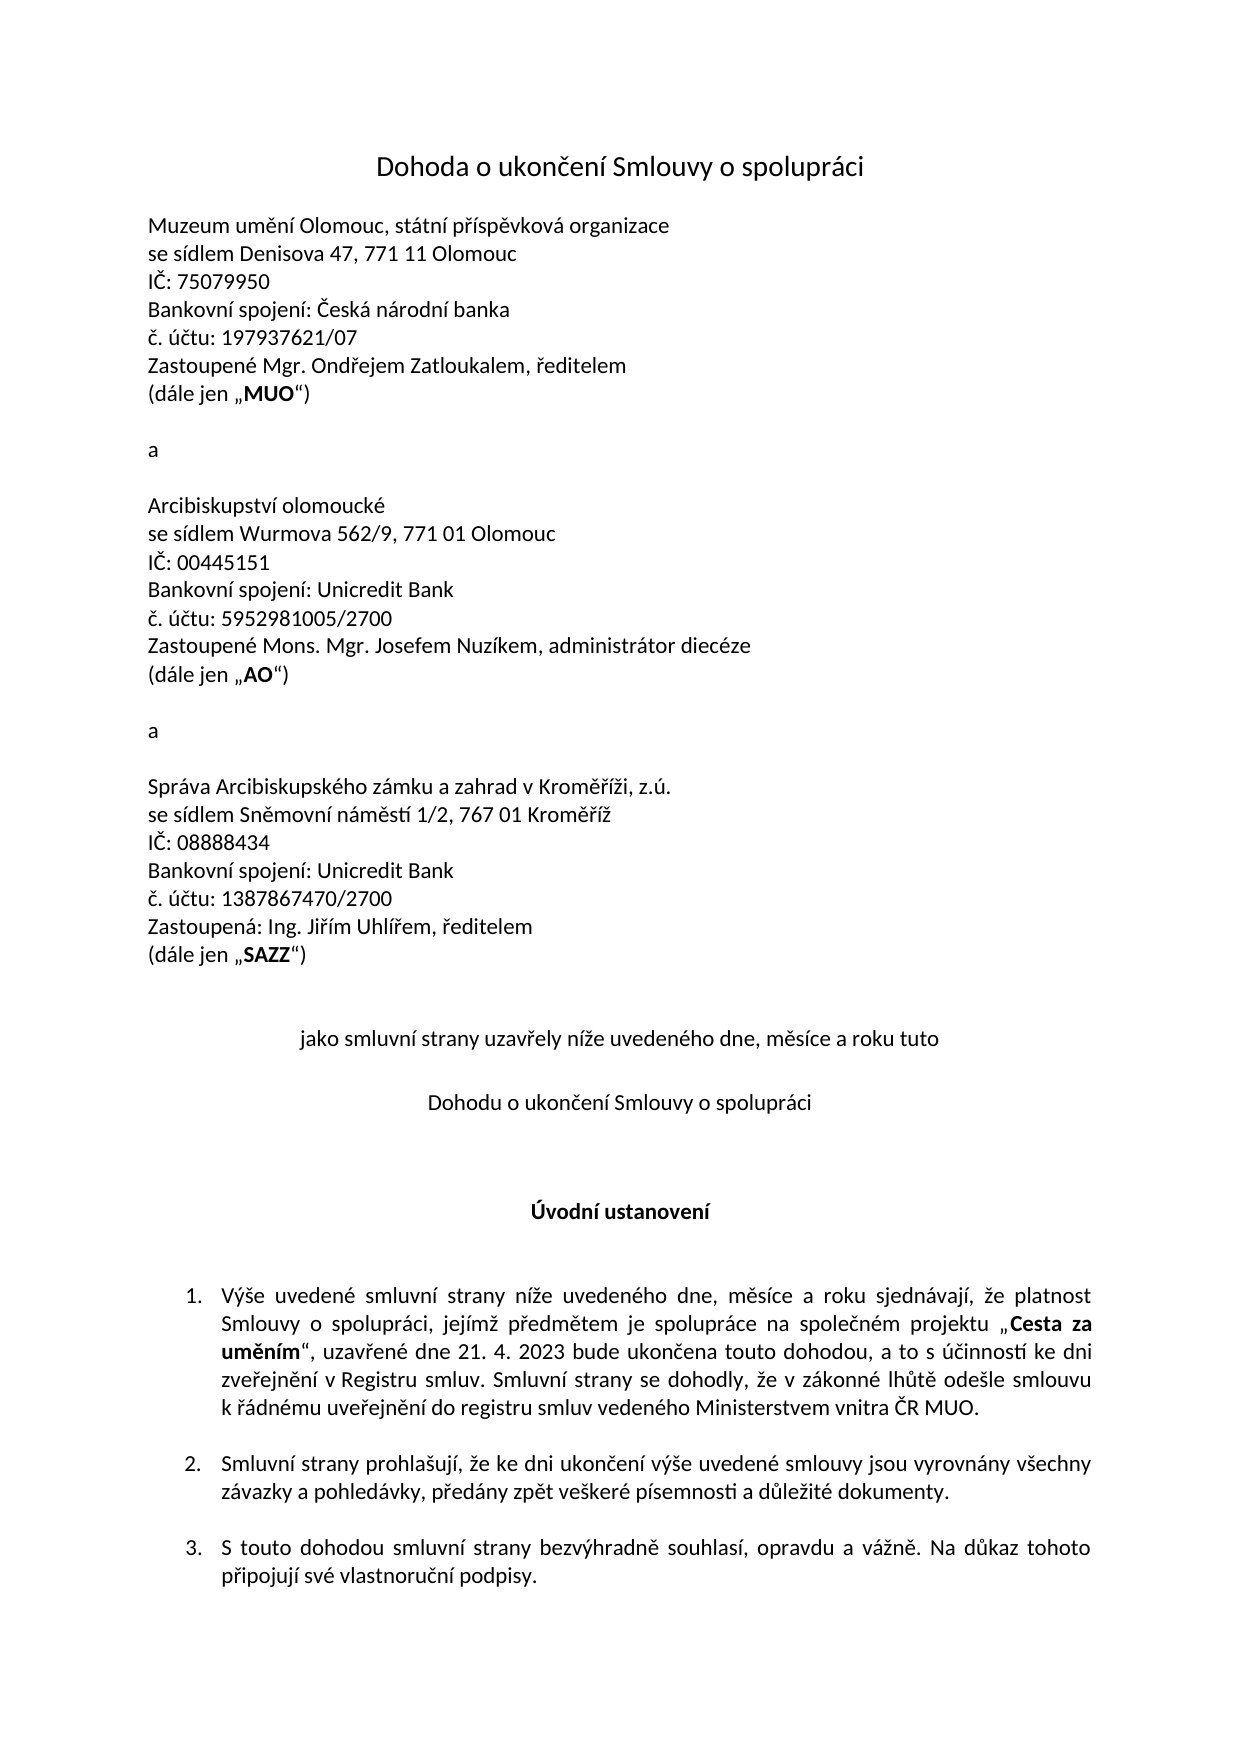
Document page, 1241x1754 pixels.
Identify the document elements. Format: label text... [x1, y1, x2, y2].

text Úvodní ustanovení [148, 1197, 1092, 1225]
text se sídlem Sněmovní náměstí 1/2, 767 01 Kroměříž [148, 800, 1092, 828]
text 3. S touto dohodou smluvní strany bezvýhradně souhlasí, opravdu a vážně. Na důkaz tohoto připojují své vlastnoruční podpisy. [185, 1533, 1092, 1589]
text č. účtu: 197937621/07 [148, 323, 1092, 351]
text č. účtu: 5952981005/2700 [148, 604, 1092, 632]
text IČ: 08888434 [148, 828, 1092, 856]
text a [148, 436, 1092, 463]
text IČ: 75079950 [148, 267, 1092, 295]
text se sídlem Wurmova 562/9, 771 01 Olomouc [148, 519, 1092, 548]
text Zastoupená: Ing. Jiřím Uhlířem, ředitelem [148, 912, 1092, 940]
text Bankovní spojení: Unicredit Bank [148, 576, 1092, 604]
text (dále jen „AO“) [148, 660, 1092, 688]
text Dohodu o ukončení Smlouvy o spolupráci [148, 1088, 1092, 1116]
text a [148, 716, 1092, 744]
text (dále jen „MUO“) [148, 379, 1092, 407]
text (dále jen „SAZZ“) [148, 940, 1092, 968]
text Arcibiskupství olomoucké [148, 492, 1092, 519]
text IČ: 00445151 [148, 548, 1092, 576]
text jako smluvní strany uzavřely níže uvedeného dne, měsíce a roku tuto [148, 1024, 1092, 1052]
text Muzeum umění Olomouc, státní příspěvková organizace [148, 211, 1092, 239]
text Dohoda o ukončení Smlouvy o spolupráci [148, 148, 1092, 183]
text se sídlem Denisova 47, 771 11 Olomouc [148, 239, 1092, 267]
text Bankovní spojení: Unicredit Bank [148, 856, 1092, 884]
text č. účtu: 1387867470/2700 [148, 884, 1092, 912]
text 1. Výše uvedené smluvní strany níže uvedeného dne, měsíce a roku sjednávají, že platnost Smlouvy o spolupráci, jejímž předmětem je spolupráce na společném projektu „Cesta za uměním“, uzavřené dne 21. 4. 2023 bude ukončena touto dohodou, a to s účinností ke dni zveřejnění v Registru smluv. Smluvní strany se dohodly, že v zákonné lhůtě odešle smlouvu k řádnému uveřejnění do registru smluv vedeného Ministerstvem vnitra ČR MUO. [185, 1281, 1092, 1421]
text Správa Arcibiskupského zámku a zahrad v Kroměříži, z.ú. [148, 772, 1092, 800]
text Zastoupené Mgr. Ondřejem Zatloukalem, ředitelem [148, 351, 1092, 379]
text Bankovní spojení: Česká národní banka [148, 295, 1092, 323]
text Zastoupené Mons. Mgr. Josefem Nuzíkem, administrátor diecéze [148, 632, 1092, 660]
text 2. Smluvní strany prohlašují, že ke dni ukončení výše uvedené smlouvy jsou vyrovnány všechny závazky a pohledávky, předány zpět veškeré písemnosti a důležité dokumenty. [179, 1449, 1092, 1505]
